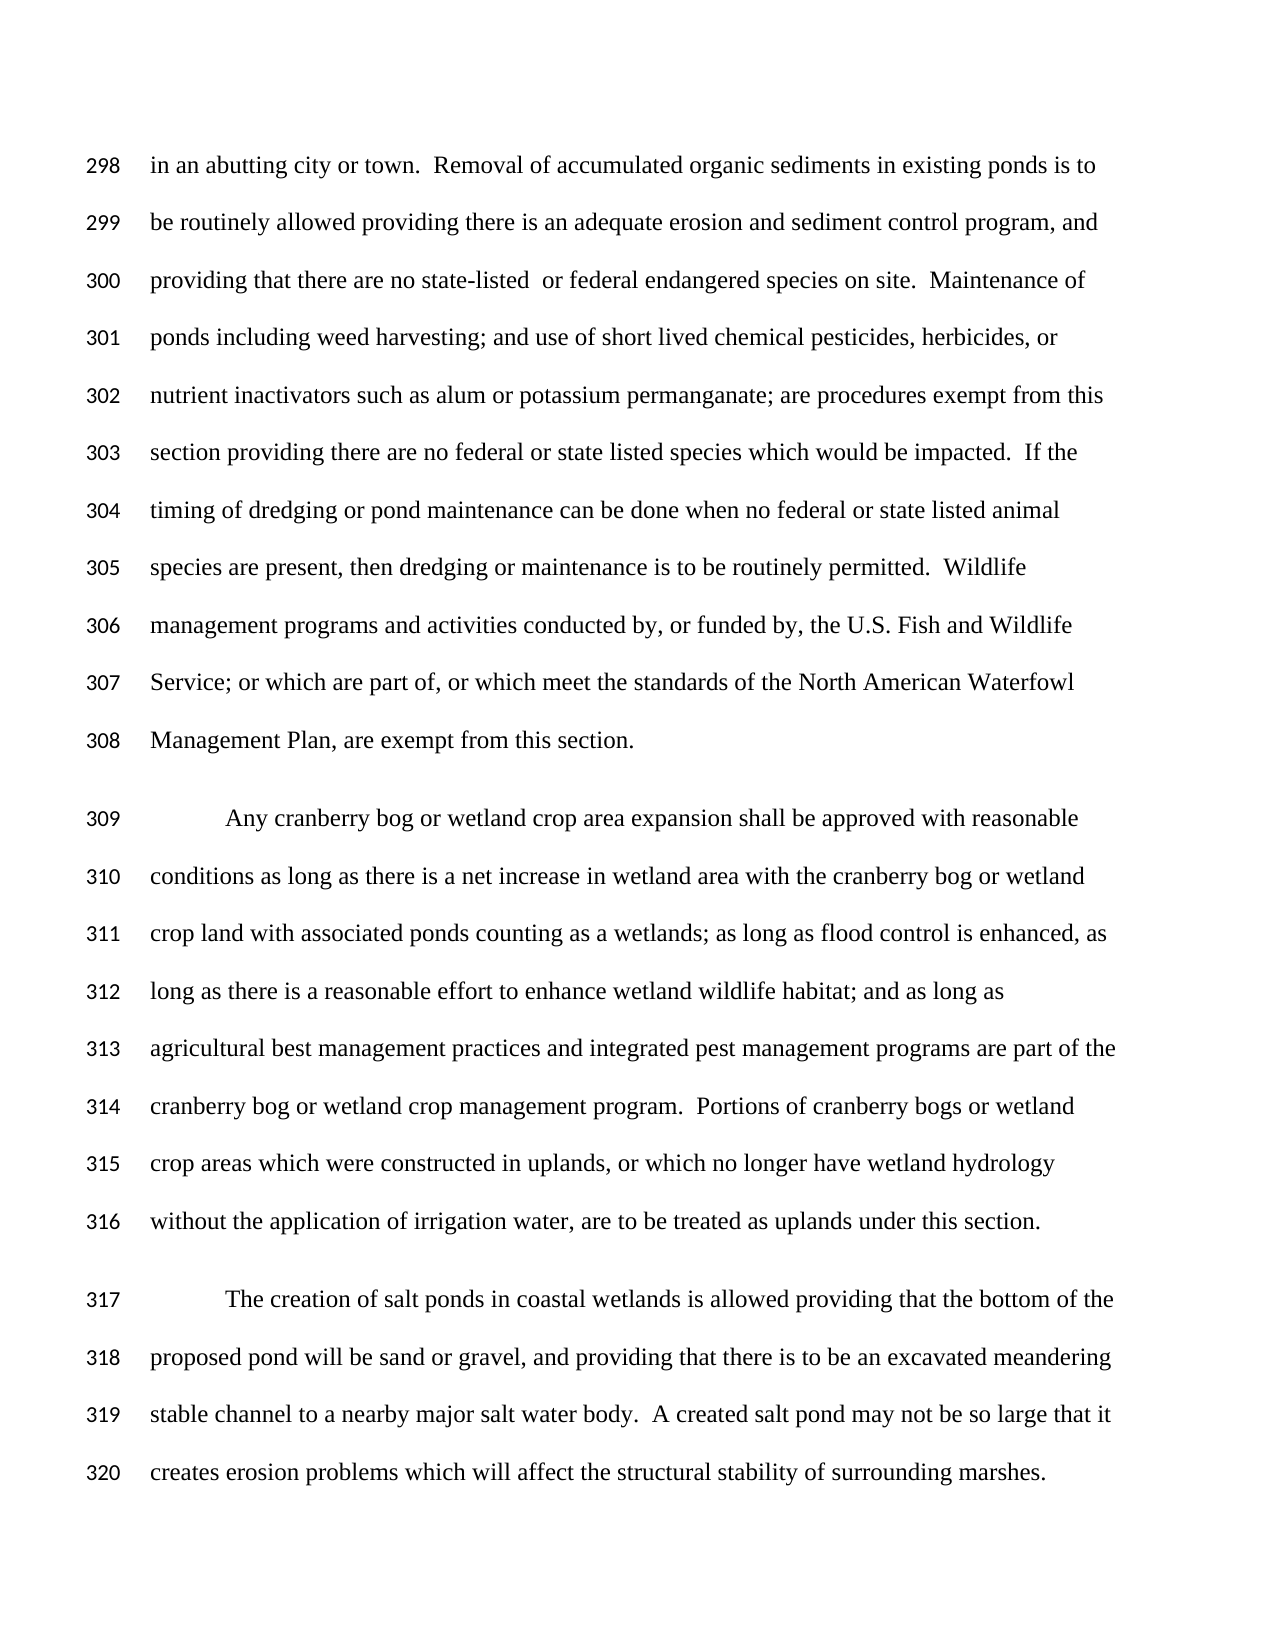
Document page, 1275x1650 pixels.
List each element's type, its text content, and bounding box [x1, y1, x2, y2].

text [150, 150, 1125, 754]
text The creation of salt ponds in coastal wetlands is allowed providing that the bottom of the proposed pond will be sand or gravel, and providing that there is to be an excavated meandering stable channel to a nearby major salt water body. A created salt pond may not be so large that it creates erosion problems which will affect the structural stability of surrounding marshes. [150, 1284, 1125, 1485]
text Any cranberry bog or wetland crop area expansion shall be approved with reasonable conditions as long as there is a net increase in wetland area with the cranberry bog or wetland crop land with associated ponds counting as a wetlands; as long as flood control is enhanced, as long as there is a reasonable effort to enhance wetland wildlife habitat; and as long as agricultural best management practices and integrated pest management programs are part of the cranberry bog or wetland crop management program. Portions of cranberry bogs or wetland crop areas which were constructed in uplands, or which no longer have wetland hydrology without the application of irrigation water, are to be treated as uplands under this section. [150, 803, 1125, 1234]
